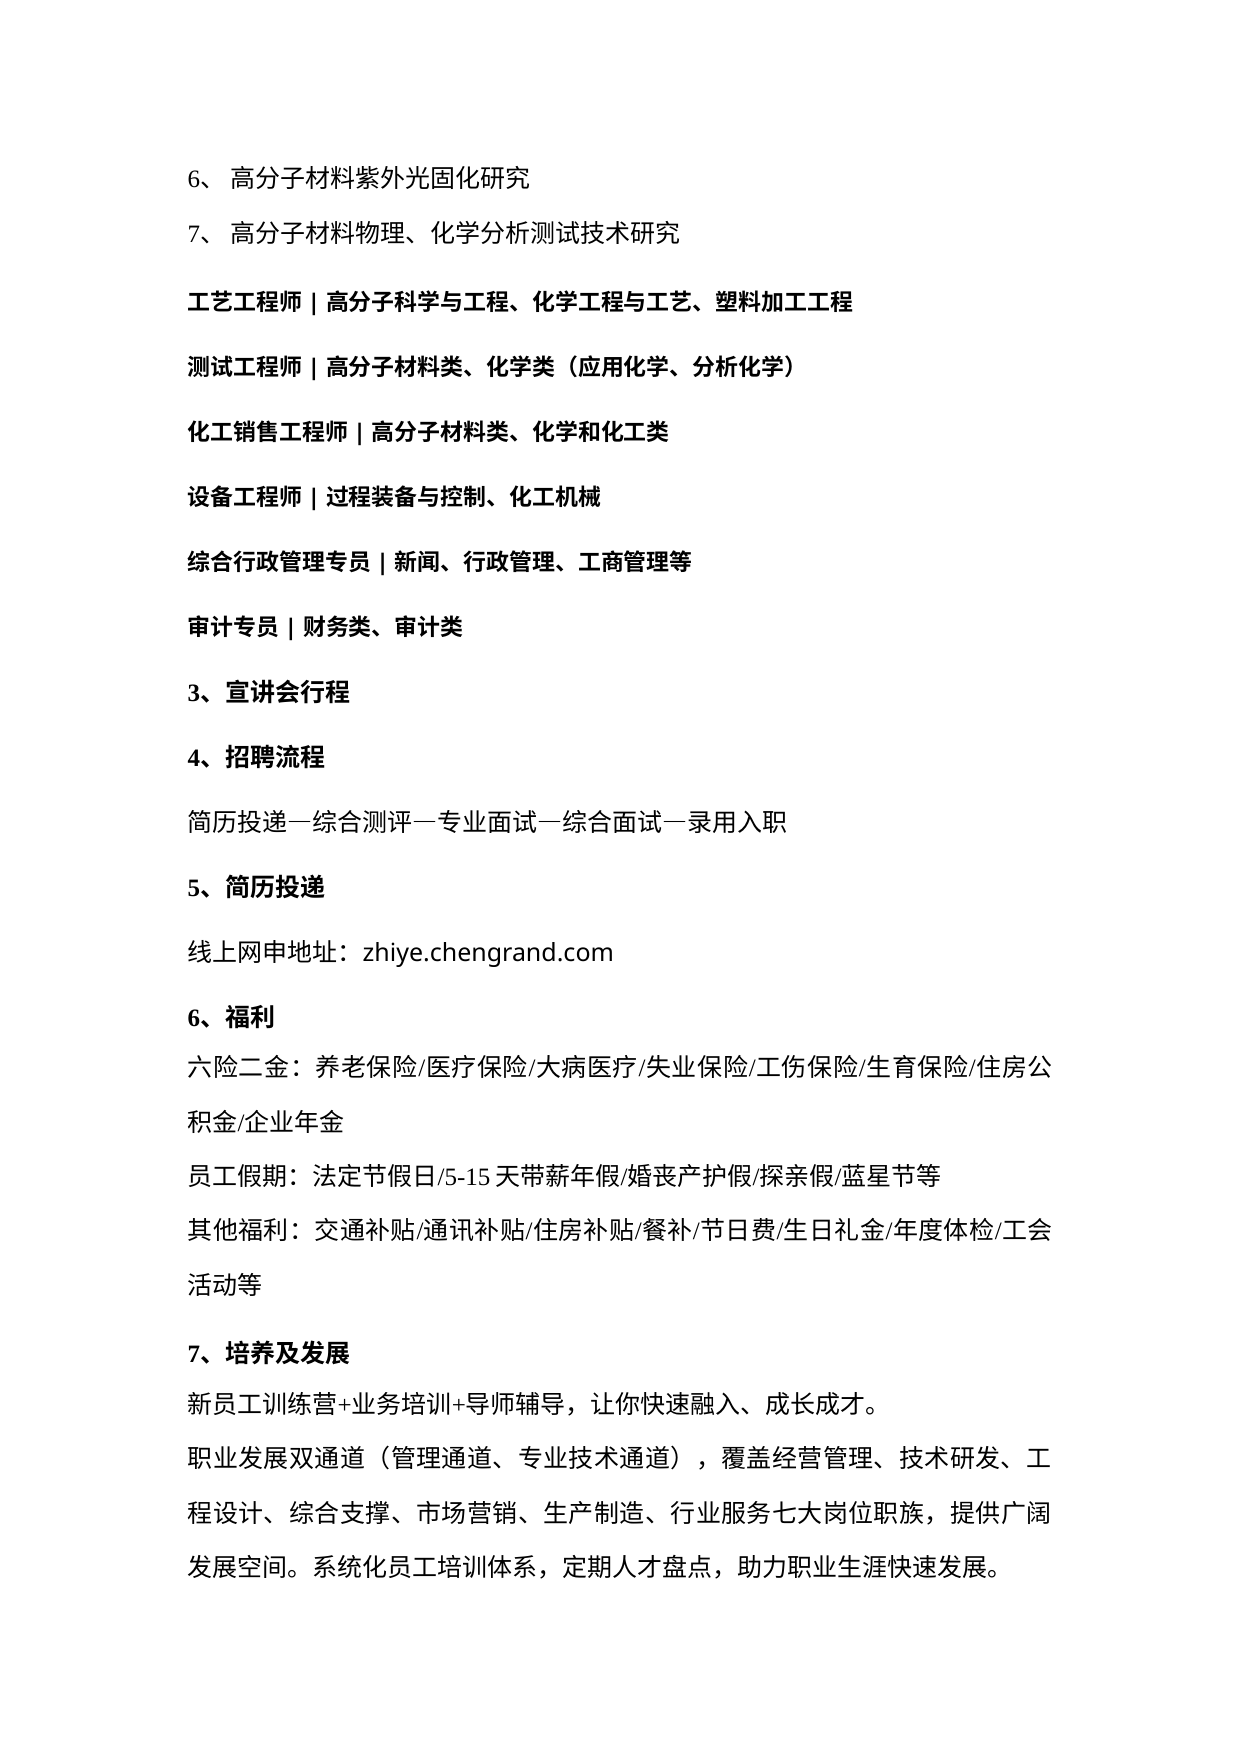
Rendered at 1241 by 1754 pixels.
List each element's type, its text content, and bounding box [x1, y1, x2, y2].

text 新员工训练营+业务培训+导师辅导，让你快速融入、成长成才。 [187, 1384, 1053, 1421]
text 线上网申地址：zhiye.chengrand.com [187, 918, 1053, 983]
text 简历投递—综合测评—专业面试—综合面试—录用入职 [187, 788, 1053, 853]
text 职业发展双通道（管理通道、专业技术通道），覆盖经营管理、技术研发、工程设计、综合支撑、市场营销、生产制造、行业服务七大岗位职族，提供广阔发展空间。系统化员工培训体系，定期人才盘点，助力职业生涯快速发展。 [187, 1439, 1053, 1584]
text 7、 高分子材料物理、化学分析测试技术研究 [187, 213, 1053, 249]
text 工艺工程师 | 高分子科学与工程、化学工程与工艺、塑料加工工程 [187, 268, 1053, 333]
text 7、培养及发展 [187, 1319, 1053, 1384]
text 5、简历投递 [187, 853, 1053, 918]
text 测试工程师 | 高分子材料类、化学类（应用化学、分析化学） [187, 333, 1053, 398]
text 设备工程师 | 过程装备与控制、化工机械 [187, 463, 1053, 528]
text 6、 高分子材料紫外光固化研究 [187, 159, 1053, 195]
text 6、福利 [187, 983, 1053, 1048]
text 其他福利：交通补贴/通讯补贴/住房补贴/餐补/节日费/生日礼金/年度体检/工会活动等 [187, 1211, 1053, 1301]
text 化工销售工程师 | 高分子材料类、化学和化工类 [187, 398, 1053, 463]
text 审计专员 | 财务类、审计类 [187, 593, 1053, 658]
text 综合行政管理专员 | 新闻、行政管理、工商管理等 [187, 528, 1053, 593]
text 六险二金：养老保险/医疗保险/大病医疗/失业保险/工伤保险/生育保险/住房公积金/企业年金 [187, 1048, 1053, 1138]
text 4、招聘流程 [187, 723, 1053, 788]
text 员工假期：法定节假日/5-15天带薪年假/婚丧产护假/探亲假/蓝星节等 [187, 1156, 1053, 1193]
text 3、宣讲会行程 [187, 658, 1053, 723]
